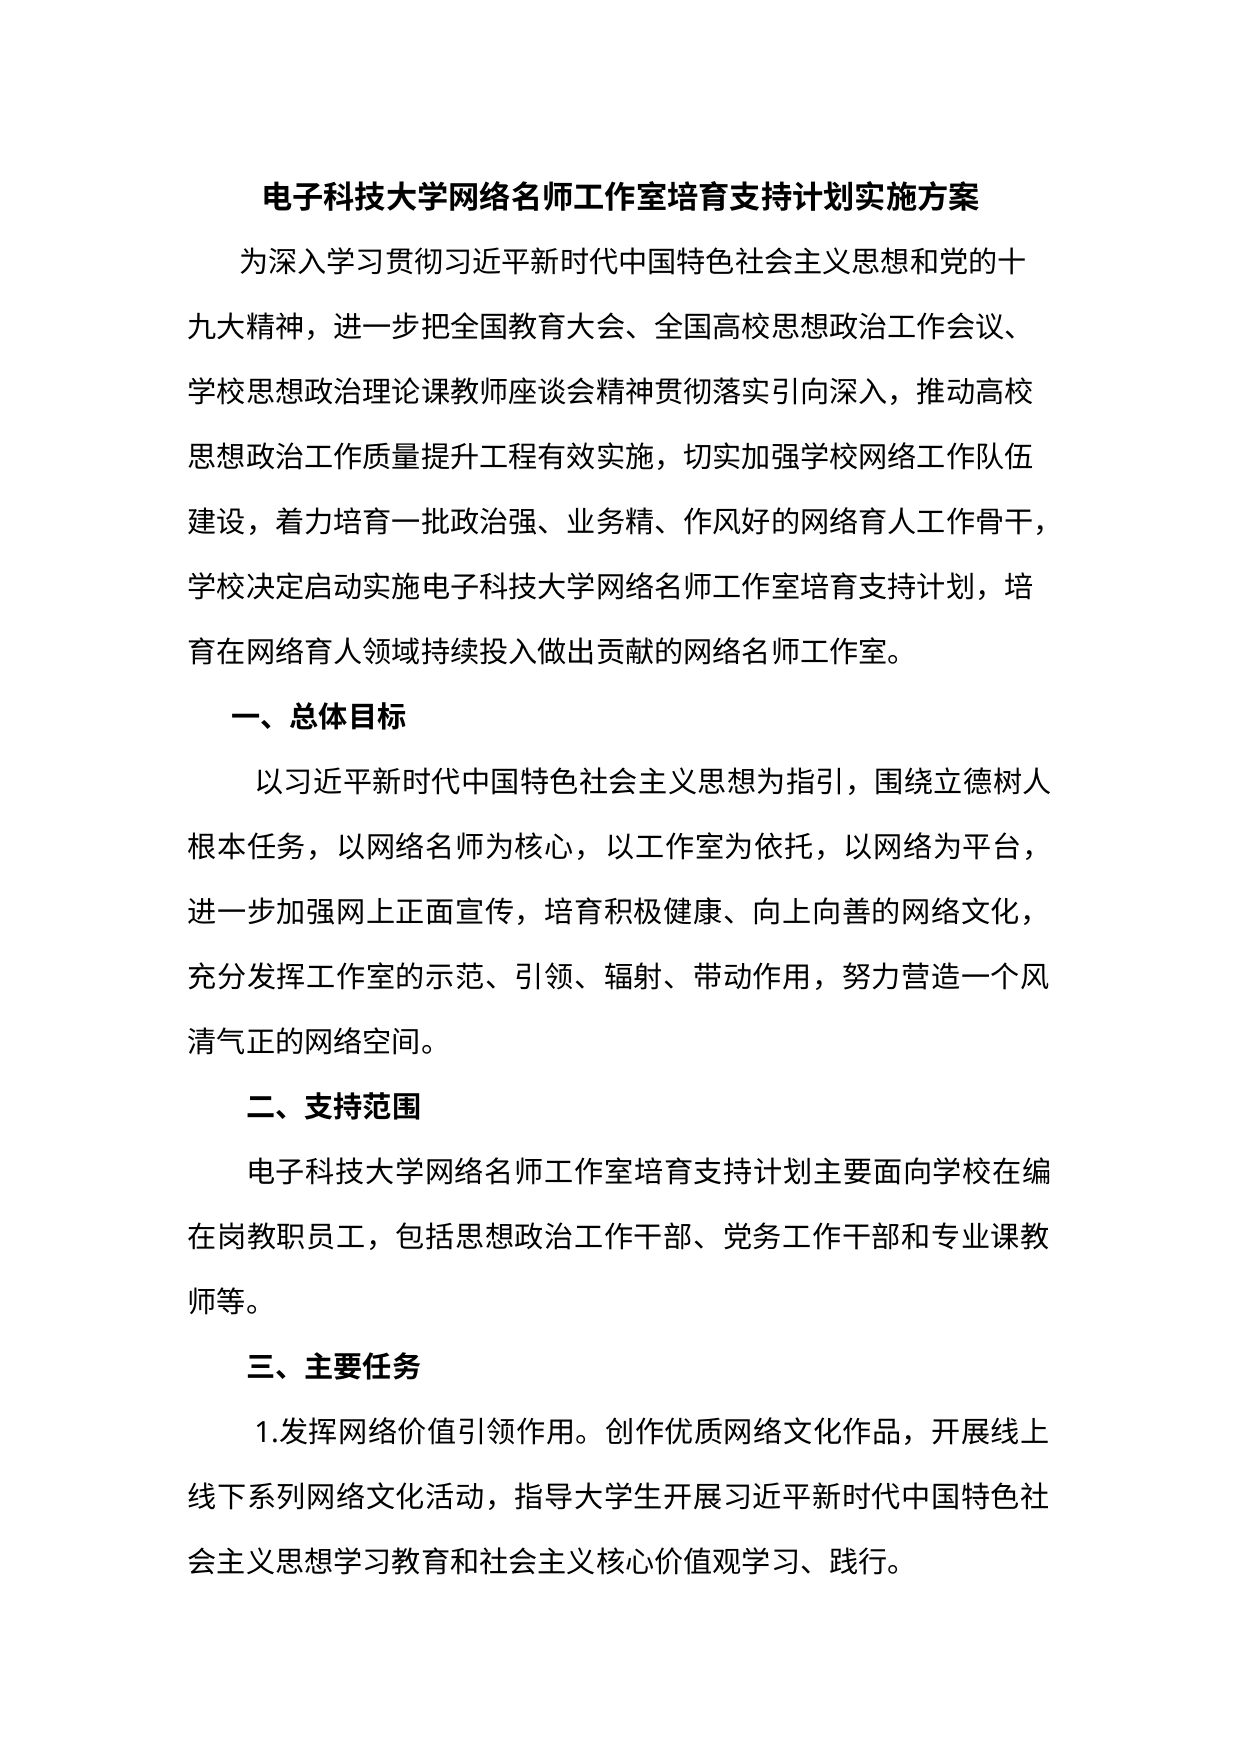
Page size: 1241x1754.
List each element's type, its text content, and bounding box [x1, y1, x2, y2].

text 1.发挥网络价值引领作用。创作优质网络文化作品，开展线上线下系列网络文化活动，指导大学生开展习近平新时代中国特色社会主义思想学习教育和社会主义核心价值观学习、践行。 [187, 1397, 1053, 1592]
text 一、总体目标 [187, 682, 1053, 747]
text 电子科技大学网络名师工作室培育支持计划实施方案 [187, 162, 1053, 227]
text 电子科技大学网络名师工作室培育支持计划主要面向学校在编在岗教职员工，包括思想政治工作干部、党务工作干部和专业课教师等。 [187, 1137, 1053, 1332]
text 二、支持范围 [187, 1072, 1053, 1137]
text 以习近平新时代中国特色社会主义思想为指引，围绕立德树人根本任务，以网络名师为核心，以工作室为依托，以网络为平台，进一步加强网上正面宣传，培育积极健康、向上向善的网络文化，充分发挥工作室的示范、引领、辐射、带动作用，努力营造一个风清气正的网络空间。 [187, 747, 1053, 1072]
text 为深入学习贯彻习近平新时代中国特色社会主义思想和党的十九大精神，进一步把全国教育大会、全国高校思想政治工作会议、学校思想政治理论课教师座谈会精神贯彻落实引向深入，推动高校思想政治工作质量提升工程有效实施，切实加强学校网络工作队伍建设，着力培育一批政治强、业务精、作风好的网络育人工作骨干，学校决定启动实施电子科技大学网络名师工作室培育支持计划，培育在网络育人领域持续投入做出贡献的网络名师工作室。 [187, 227, 1053, 682]
text 三、主要任务 [187, 1332, 1053, 1397]
